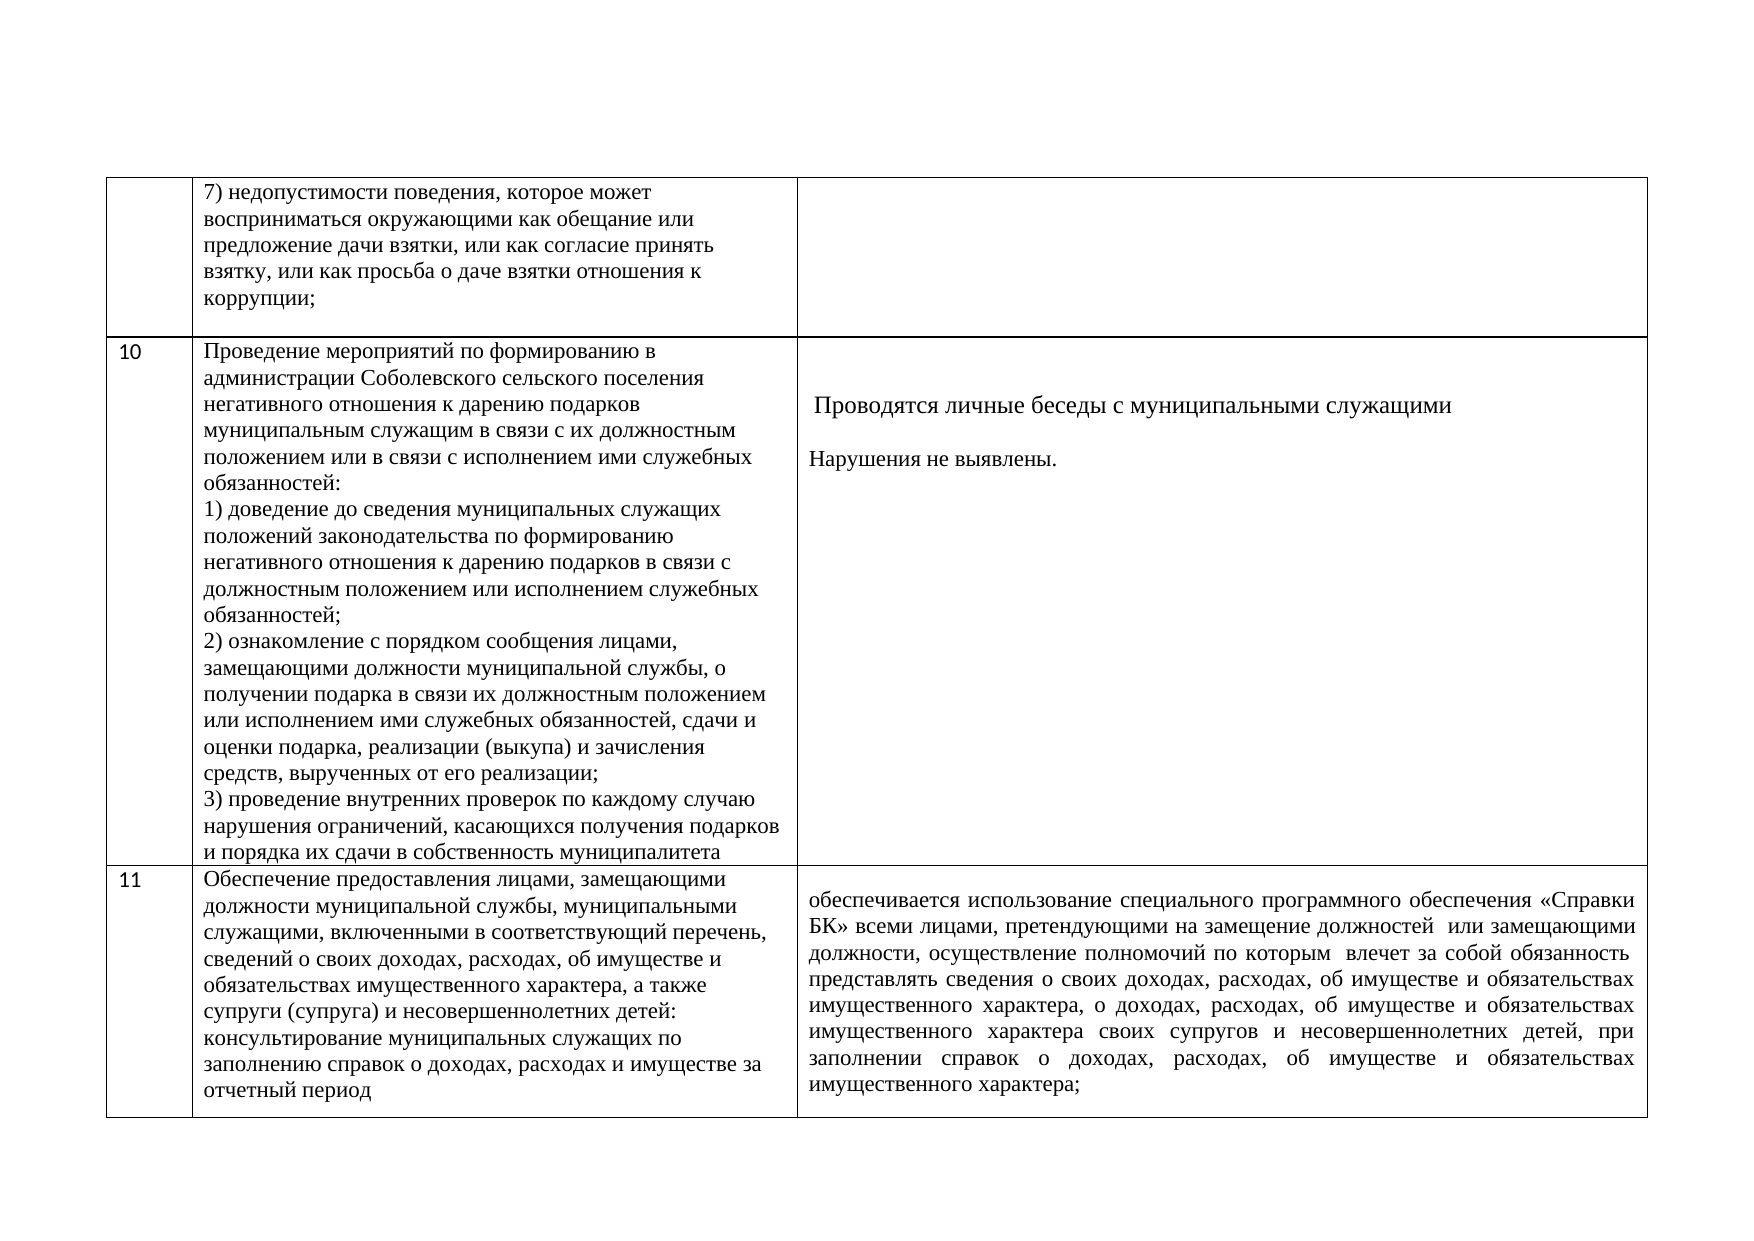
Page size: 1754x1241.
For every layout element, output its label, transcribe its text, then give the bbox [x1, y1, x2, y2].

table_cell Обеспечение предоставления лицами, замещающими должности муниципальной службы, муниципальными служащими, включенными в соответствующий перечень, сведений о своих доходах, расходах, об имуществе и обязательствах имущественного характера, а также супруги (супруга) и несовершеннолетних детей: консультирование муниципальных служащих по заполнению справок о доходах, расходах и имуществе за отчетный период [193, 866, 797, 1117]
table_cell 11 [107, 866, 192, 1117]
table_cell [798, 178, 1647, 336]
table_cell Проводятся личные беседы с муниципальными служащими Нарушения не выявлены. [798, 338, 1647, 864]
table_cell Проведение мероприятий по формированию в администрации Соболевского сельского поселения негативного отношения к дарению подарков муниципальным служащим в связи с их должностным положением или в связи с исполнением ими служебных обязанностей: 1) доведение до сведения муниципальных служащих положений законодательства по формированию негативного отношения к дарению подарков в связи с должностным положением или исполнением служебных обязанностей; 2) ознакомление с порядком сообщения лицами, замещающими должности муниципальной службы, о получении подарка в связи их должностным положением или исполнением ими служебных обязанностей, сдачи и оценки подарка, реализации (выкупа) и зачисления средств, вырученных от его реализации; 3) проведение внутренних проверок по каждому случаю нарушения ограничений, касающихся получения подарков и порядка их сдачи в собственность муниципалитета [193, 338, 797, 864]
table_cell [193, 178, 797, 336]
table_cell 9 [107, 178, 192, 336]
table_cell обеспечивается использование специального программного обеспечения «Справки БК» всеми лицами, претендующими на замещение должностей или замещающими должности, осуществление полномочий по которым влечет за собой обязанность представлять сведения о своих доходах, расходах, об имуществе и обязательствах имущественного характера, о доходах, расходах, об имуществе и обязательствах имущественного характера своих супругов и несовершеннолетних детей, при заполнении справок о доходах, расходах, об имуществе и обязательствах имущественного характера; [798, 866, 1647, 1117]
table_cell 10 [107, 338, 192, 864]
